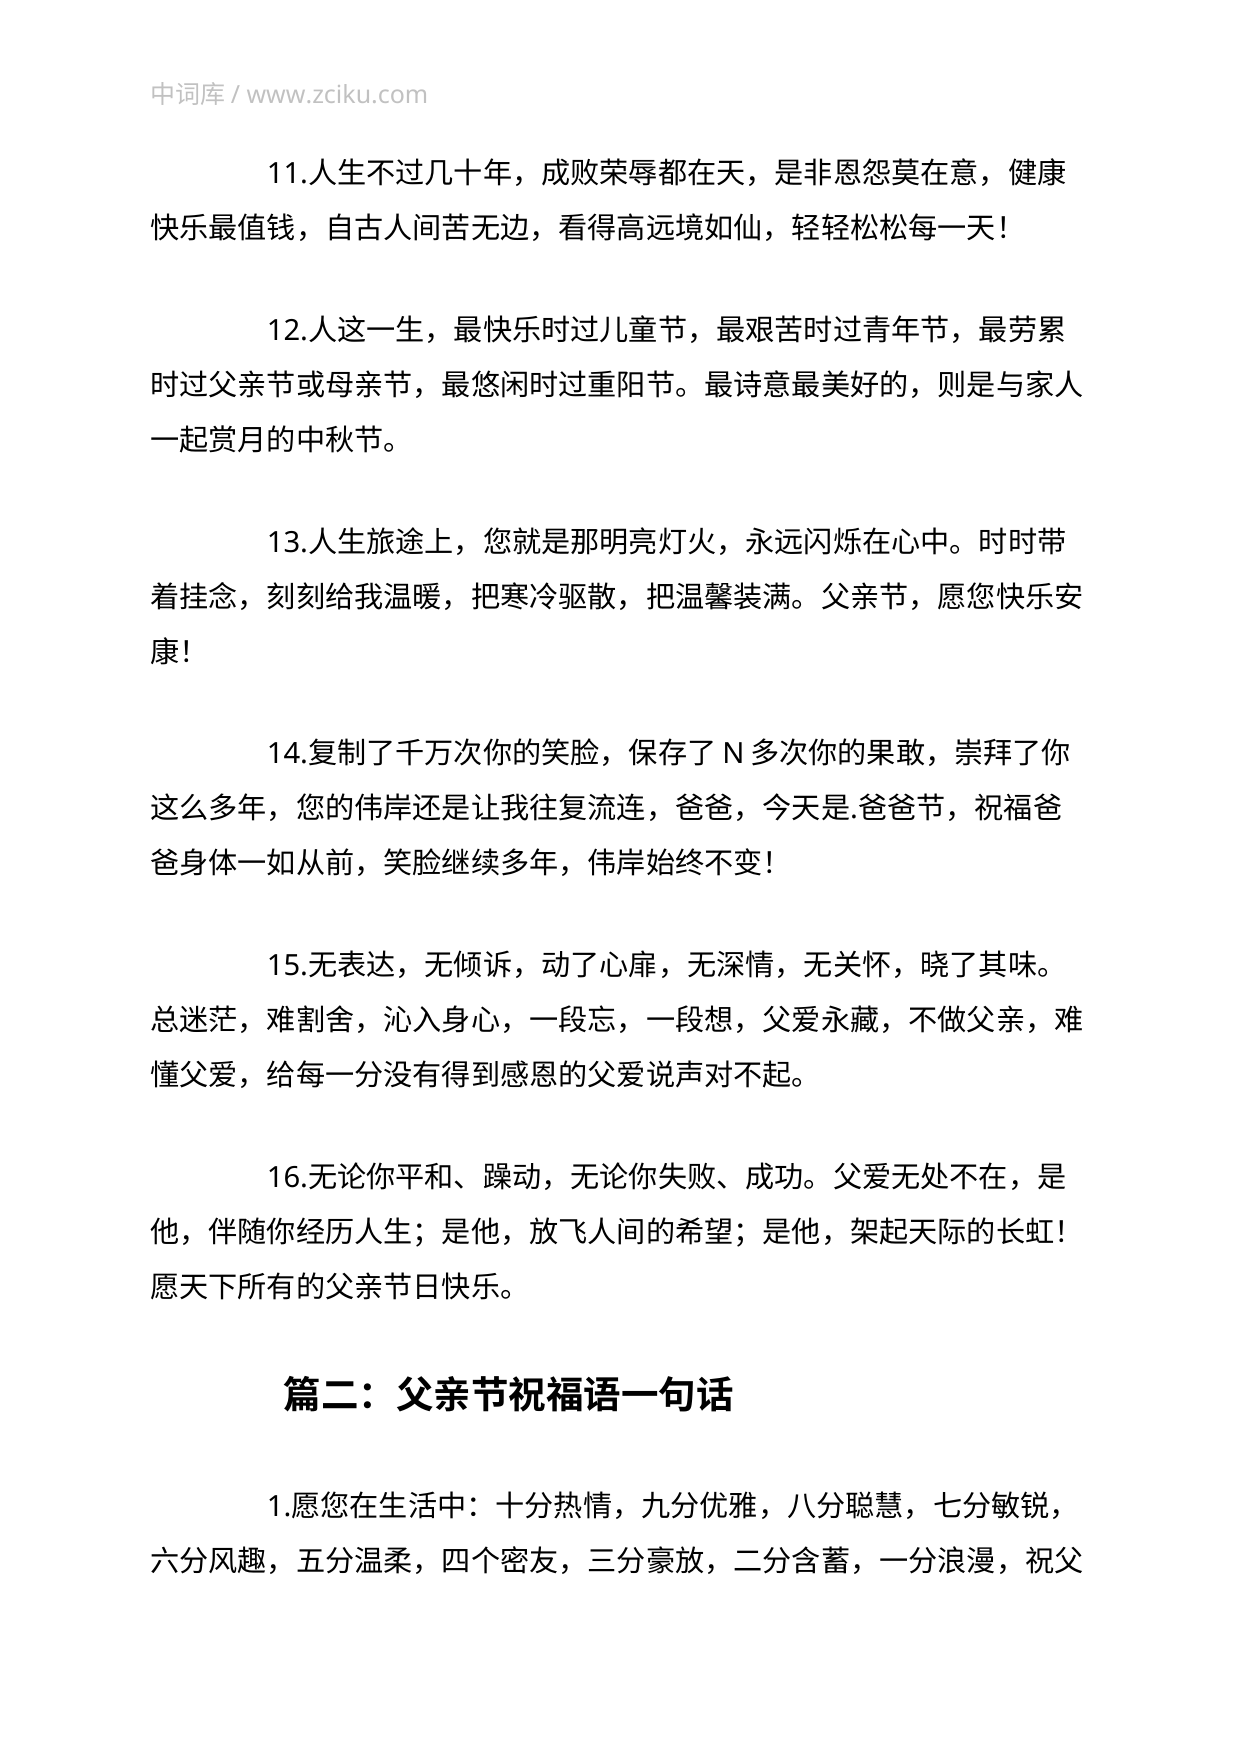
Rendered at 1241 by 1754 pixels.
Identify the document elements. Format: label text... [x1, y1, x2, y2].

text 14.复制了千万次你的笑脸，保存了N多次你的果敢，崇拜了你这么多年，您的伟岸还是让我往复流连，爸爸，今天是.爸爸节，祝福爸爸身体一如从前，笑脸继续多年，伟岸始终不变！ [150, 730, 1090, 882]
text 11.人生不过几十年，成败荣辱都在天，是非恩怨莫在意，健康快乐最值钱，自古人间苦无边，看得高远境如仙，轻轻松松每一天！ [150, 150, 1090, 247]
text 13.人生旅途上，您就是那明亮灯火，永远闪烁在心中。时时带着挂念，刻刻给我温暖，把寒冷驱散，把温馨装满。父亲节，愿您快乐安康！ [150, 518, 1090, 671]
text 篇二：父亲节祝福语一句话 [150, 1365, 1090, 1419]
text 12.人这一生，最快乐时过儿童节，最艰苦时过青年节，最劳累时过父亲节或母亲节，最悠闲时过重阳节。最诗意最美好的，则是与家人一起赏月的中秋节。 [150, 307, 1090, 459]
text 16.无论你平和、躁动，无论你失败、成功。父爱无处不在，是他，伴随你经历人生；是他，放飞人间的希望；是他，架起天际的长虹！愿天下所有的父亲节日快乐。 [150, 1153, 1090, 1306]
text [150, 1483, 1090, 1580]
text 15.无表达，无倾诉，动了心扉，无深情，无关怀，晓了其味。总迷茫，难割舍，沁入身心，一段忘，一段想，父爱永藏，不做父亲，难懂父爱，给每一分没有得到感恩的父爱说声对不起。 [150, 942, 1090, 1094]
